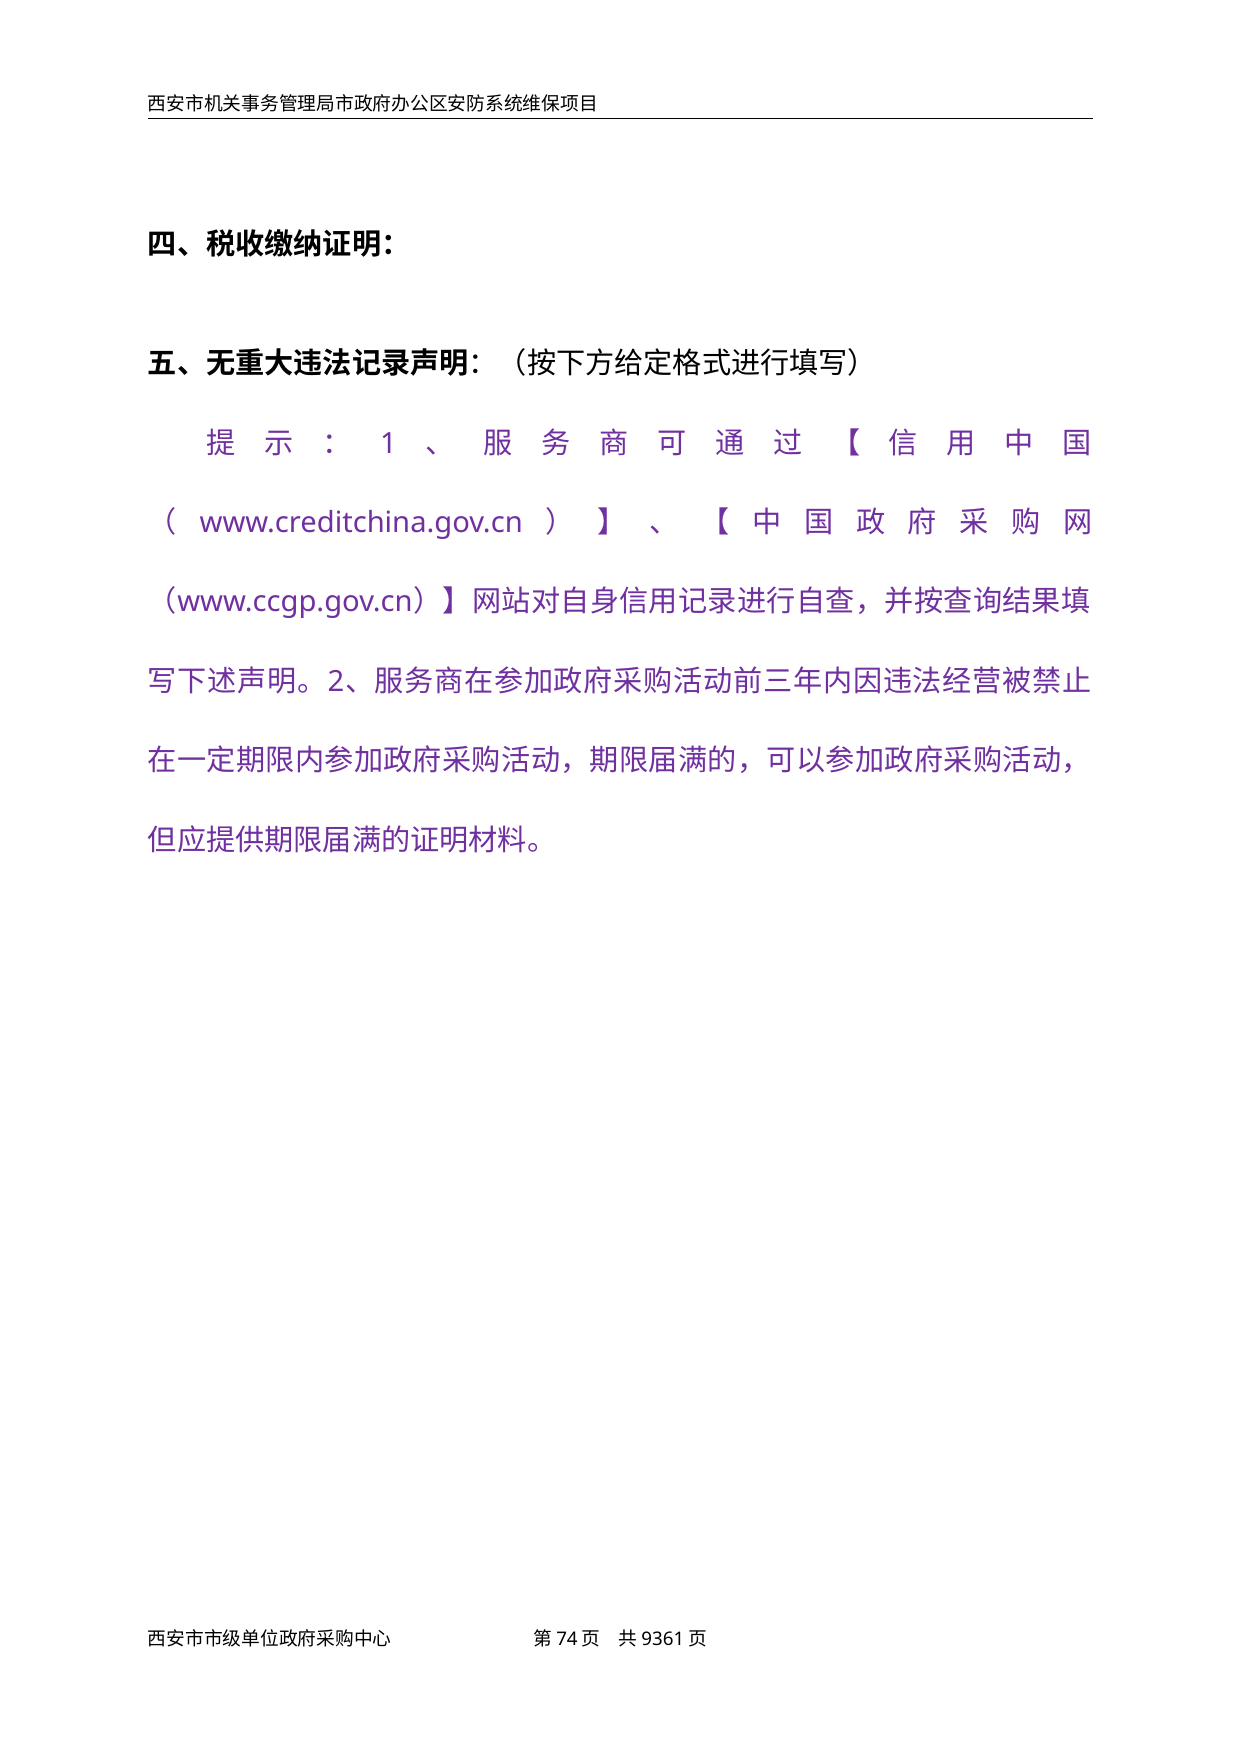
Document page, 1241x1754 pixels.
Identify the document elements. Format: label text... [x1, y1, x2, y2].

text 提示：1、服务商可通过【信用中国（www.creditchina.gov.cn）】、【中国政府采购网（www.ccgp.gov.cn）】网站对自身信用记录进行自查，并按查询结果填写下述声明。2、服务商在参加政府采购活动前三年内因违法经营被禁止在一定期限内参加政府采购活动，期限届满的，可以参加政府采购活动，但应提供期限届满的证明材料。 [148, 401, 1093, 877]
text 四、税收缴纳证明： [148, 202, 1093, 282]
text 五、无重大违法记录声明：（按下方给定格式进行填写） [148, 321, 1093, 401]
